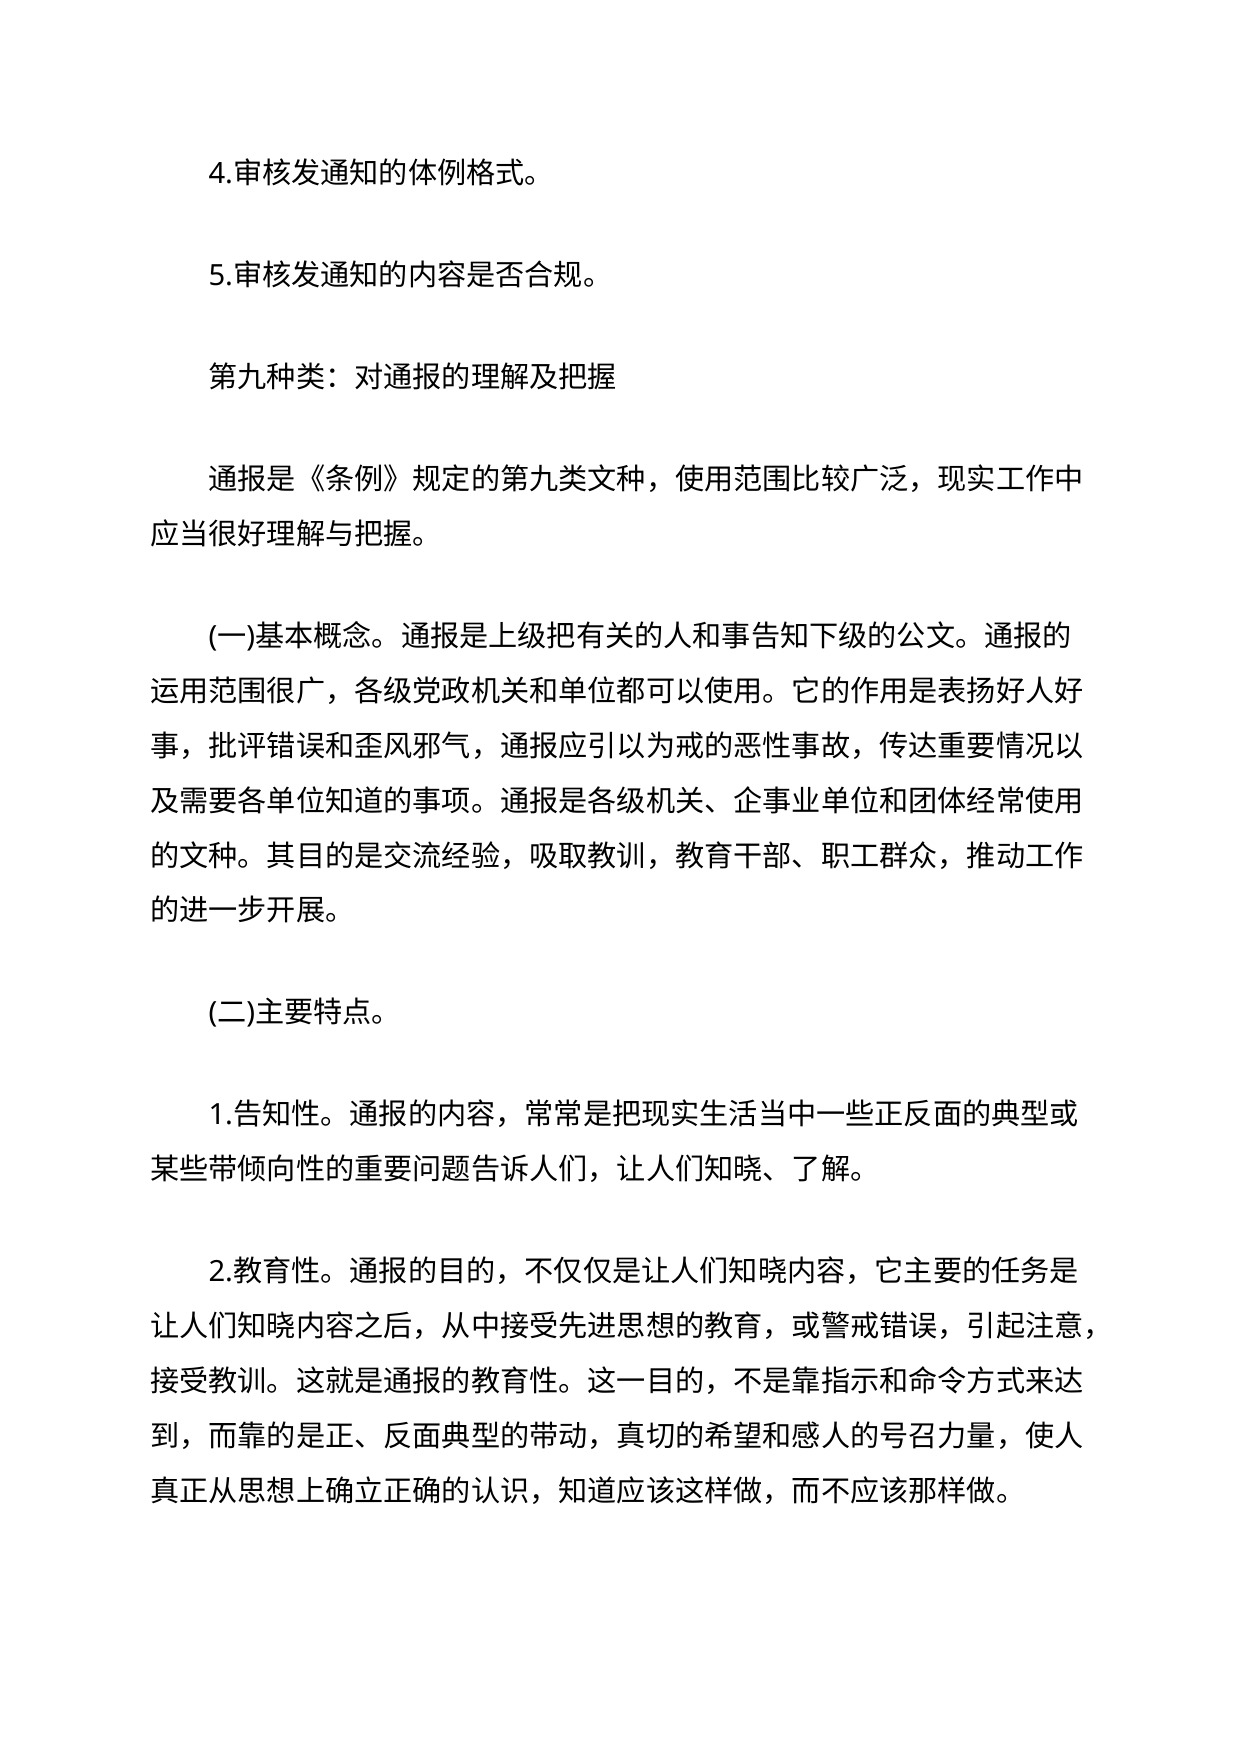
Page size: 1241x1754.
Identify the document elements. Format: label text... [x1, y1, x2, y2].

text (二)主要特点。 [150, 989, 1090, 1031]
text (一)基本概念。通报是上级把有关的人和事告知下级的公文。通报的运用范围很广，各级党政机关和单位都可以使用。它的作用是表扬好人好事，批评错误和歪风邪气，通报应引以为戒的恶性事故，传达重要情况以及需要各单位知道的事项。通报是各级机关、企事业单位和团体经常使用的文种。其目的是交流经验，吸取教训，教育干部、职工群众，推动工作的进一步开展。 [150, 612, 1090, 929]
text 2.教育性。通报的目的，不仅仅是让人们知晓内容，它主要的任务是让人们知晓内容之后，从中接受先进思想的教育，或警戒错误，引起注意，接受教训。这就是通报的教育性。这一目的，不是靠指示和命令方式来达到，而靠的是正、反面典型的带动，真切的希望和感人的号召力量，使人真正从思想上确立正确的认识，知道应该这样做，而不应该那样做。 [150, 1247, 1090, 1509]
text 第九种类：对通报的理解及把握 [150, 354, 1090, 396]
text 通报是《条例》规定的第九类文种，使用范围比较广泛，现实工作中应当很好理解与把握。 [150, 456, 1090, 553]
text 4.审核发通知的体例格式。 [150, 150, 1090, 192]
text 1.告知性。通报的内容，常常是把现实生活当中一些正反面的典型或某些带倾向性的重要问题告诉人们，让人们知晓、了解。 [150, 1091, 1090, 1188]
text 5.审核发通知的内容是否合规。 [150, 252, 1090, 294]
